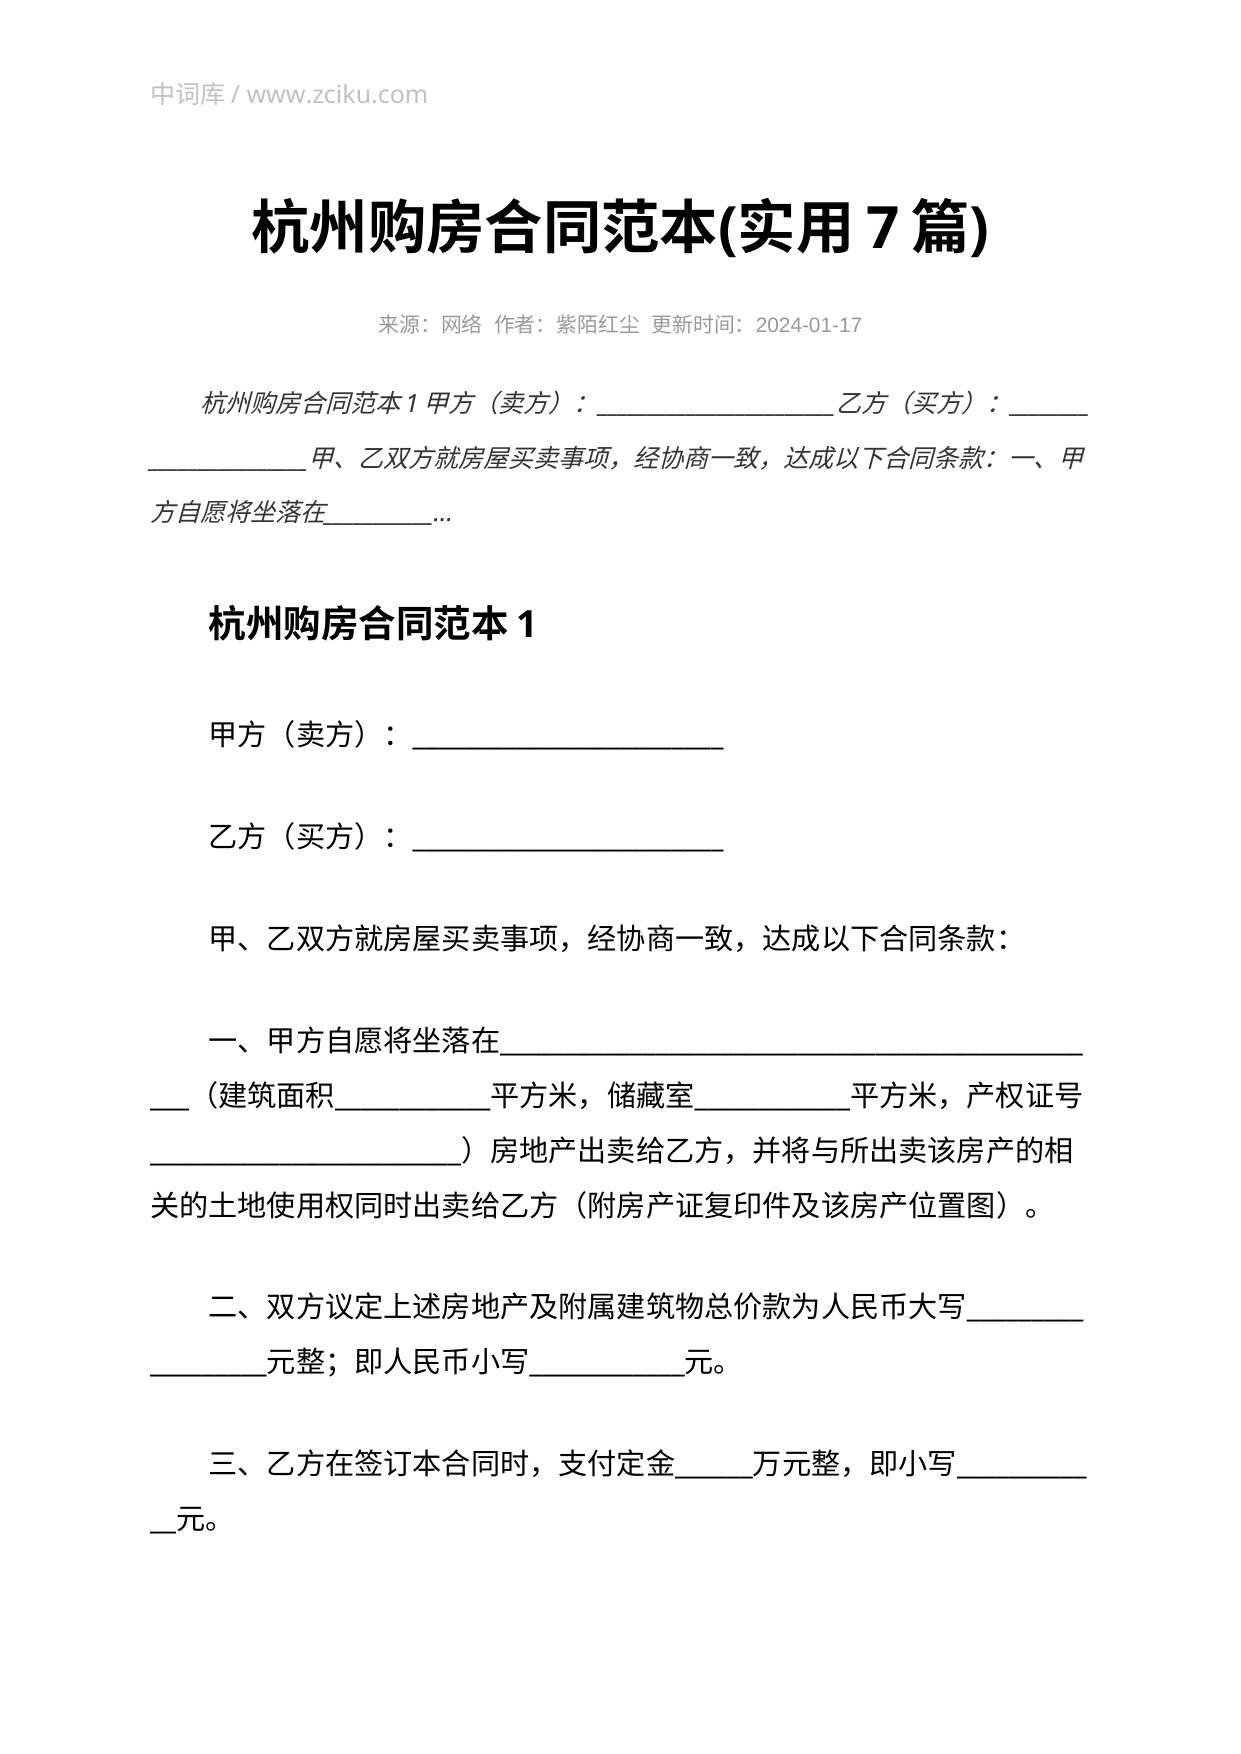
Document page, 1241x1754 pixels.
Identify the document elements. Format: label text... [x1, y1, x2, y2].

text 乙方（买方）：________________________ [150, 813, 1090, 856]
text 一、甲方自愿将坐落在________________________________________________（建筑面积____________平方米，储藏室____________平方米，产权证号________________________）房地产出卖给乙方，并将与所出卖该房产的相关的土地使用权同时出卖给乙方（附房产证复印件及该房产位置图）。 [150, 1017, 1090, 1224]
text 杭州购房合同范本1甲方（卖方）：________________________乙方（买方）：________________________甲、乙双方就房屋买卖事项，经协商一致，达成以下合同条款：一、甲方自愿将坐落在___________... [150, 384, 1090, 529]
text 二、双方议定上述房地产及附属建筑物总价款为人民币大写__________________元整；即人民币小写____________元。 [150, 1284, 1090, 1381]
text 甲方（卖方）：________________________ [150, 711, 1090, 754]
text 杭州购房合同范本1 [150, 594, 1090, 648]
subtitle 杭州购房合同范本(实用7篇) [150, 181, 1090, 266]
text 三、乙方在签订本合同时，支付定金______万元整，即小写____________元。 [150, 1441, 1090, 1538]
text 来源：网络 作者：紫陌红尘 更新时间：2024-01-17 [150, 313, 1090, 337]
text 甲、乙双方就房屋买卖事项，经协商一致，达成以下合同条款： [150, 915, 1090, 958]
